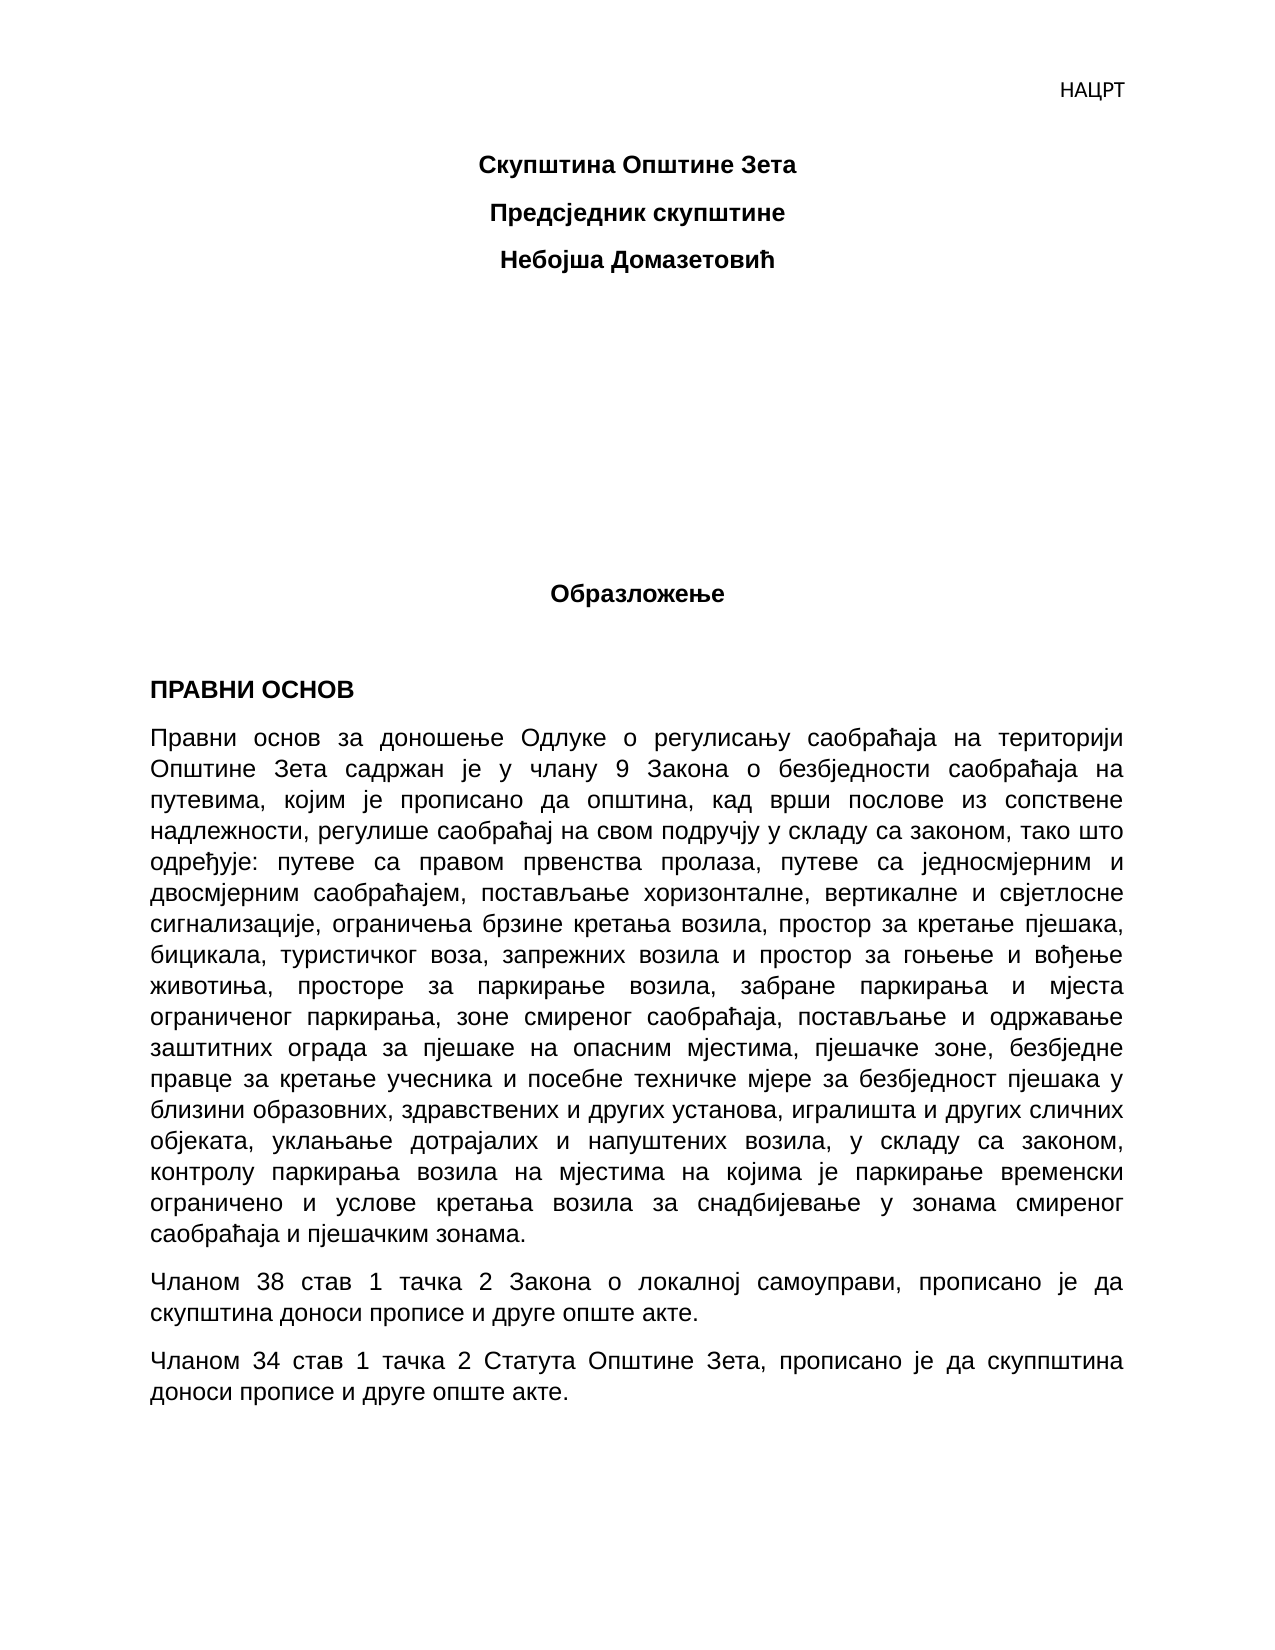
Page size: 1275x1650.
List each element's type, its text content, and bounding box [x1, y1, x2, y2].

text Скупштина Општине Зета [150, 150, 1125, 179]
text Чланом 38 став 1 тачка 2 Закона о локалној самоуправи, прописано је да скупштина доноси прописе и друге опште акте. [150, 1267, 1125, 1327]
text ПРАВНИ ОСНОВ [150, 675, 1125, 703]
text Небојша Домазетовић [150, 245, 1125, 274]
text Предсједник скупштине [150, 198, 1125, 226]
text Чланом 34 став 1 тачка 2 Статута Општине Зета, прописано је да скуппштина доноси прописе и друге опште акте. [150, 1346, 1125, 1405]
text Образложење [150, 579, 1125, 608]
text Правни основ за доношење Одлуке о регулисању саобраћаја на територији Општине Зета садржан је у члану 9 Закона о безбједности саобраћаја на путевима, којим је прописано да општина, кад врши послове из сопствене надлежности, регулише саобраћај на свом подручју у складу са законом, тако што одређује: путеве са правом првенства пролаза, путеве са једносмјерним и двосмјерним саобраћајем, постављање хоризонталне, вертикалне и свјетлосне сигнализације, ограничења брзине кретања возила, простор за кретање пјешака, бицикала, туристичког воза, запрежних возила и простор за гоњење и вођење животиња, просторе за паркирање возила, забране паркирања и мјеста ограниченог паркирања, зоне смиреног саобраћаја, постављање и одржавање заштитних ограда за пјешаке на опасним мјестима, пјешачке зоне, безбједне правце за кретање учесника и посебне техничке мјере за безбједност пјешака у близини образовних, здравствених и других установа, игралишта и других сличних објеката, уклањање дотрајалих и напуштених возила, у складу са законом, контролу паркирања возила на мјестима на којима је паркирање временски ограничено и услове кретања возила за снадбијевање у зонама смиреног саобраћаја и пјешачким зонама. [150, 722, 1125, 1248]
